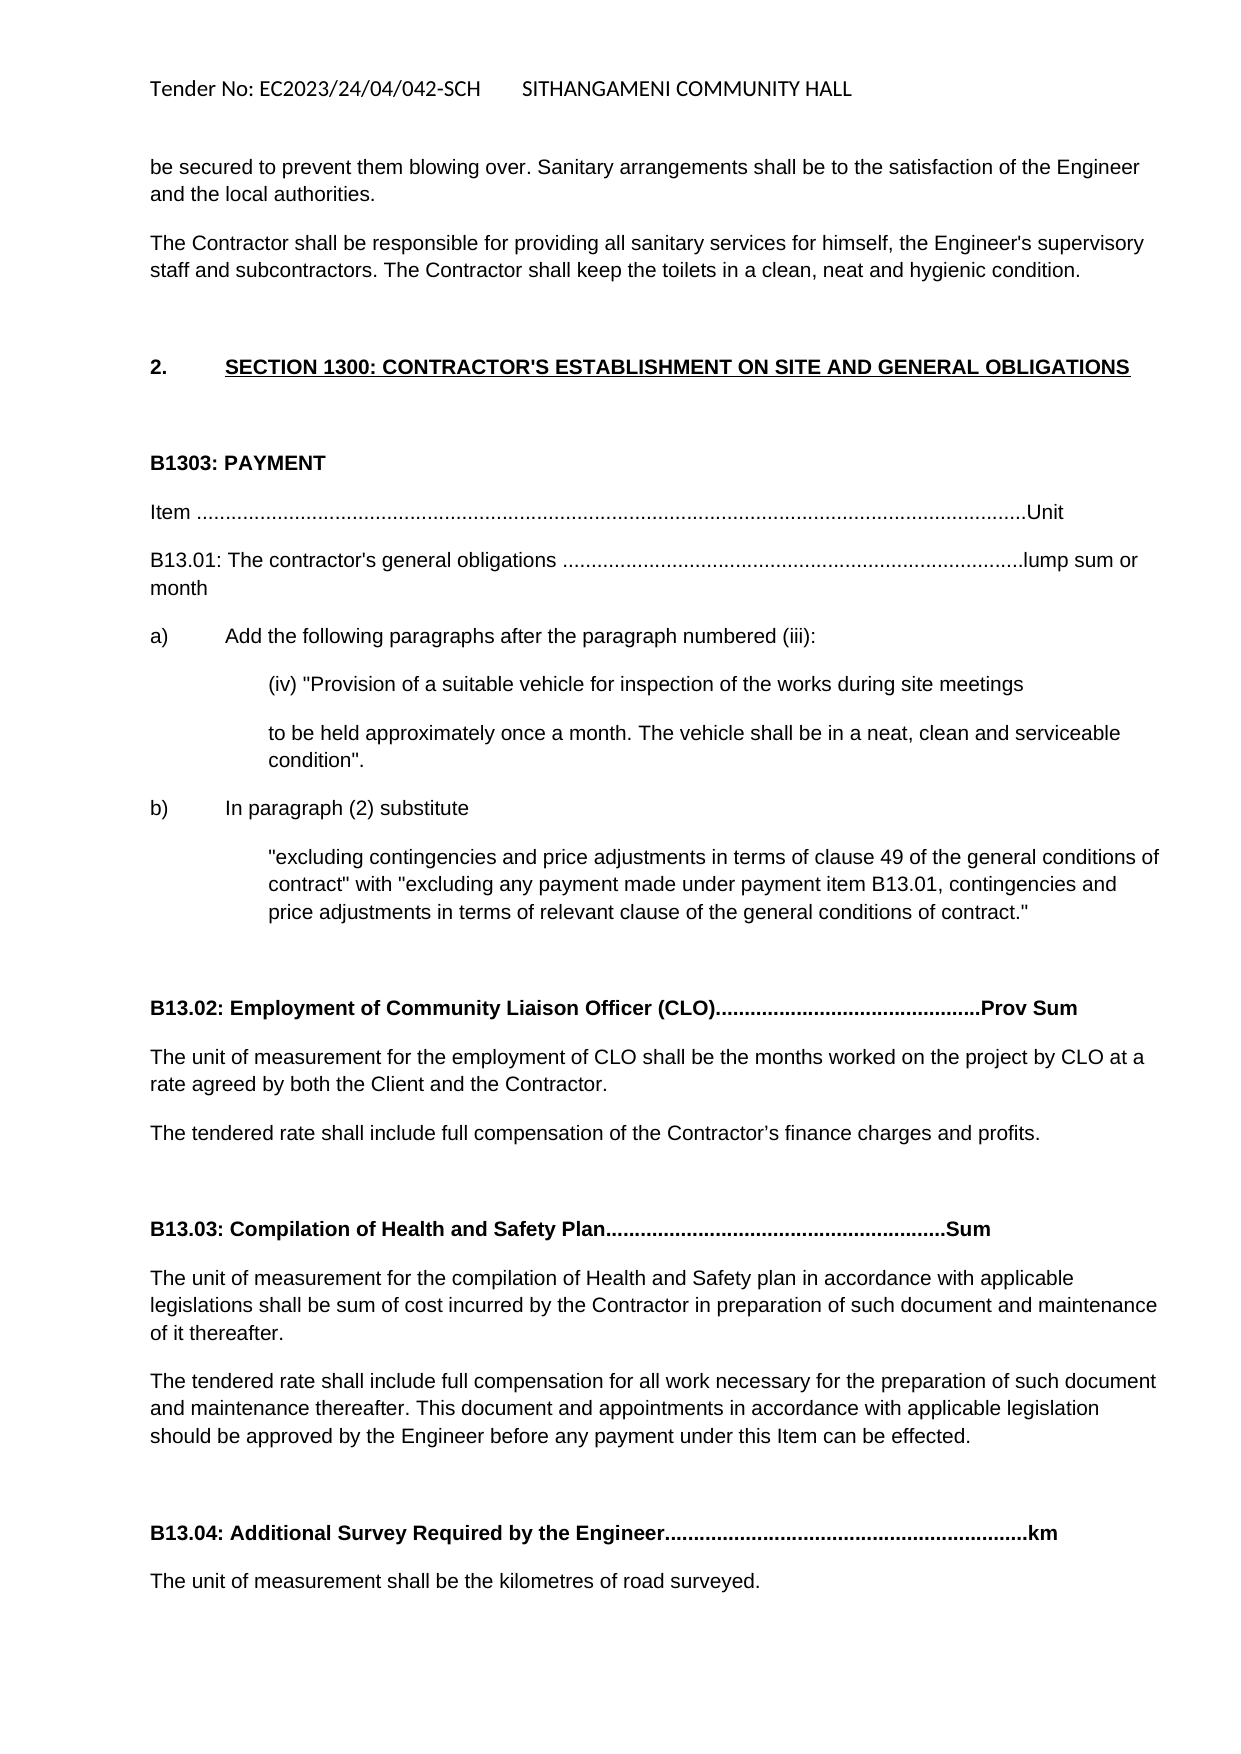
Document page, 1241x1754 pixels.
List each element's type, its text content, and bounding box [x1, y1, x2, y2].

text The Contractor shall be responsible for providing all sanitary services for himself, the Engineer's supervisory staff and subcontractors. The Contractor shall keep the toilets in a clean, neat and hygienic condition. [150, 230, 1167, 282]
text to be held approximately once a month. The vehicle shall be in a neat, clean and serviceable condition". [268, 720, 1167, 772]
text The tendered rate shall include full compensation for all work necessary for the preparation of such document and maintenance thereafter. This document and appointments in accordance with applicable legislation should be approved by the Engineer before any payment under this Item can be effected. [150, 1369, 1167, 1448]
text "excluding contingencies and price adjustments in terms of clause 49 of the general conditions of contract" with "excluding any payment made under payment item B13.01, contingencies and price adjustments in terms of relevant clause of the general conditions of contract." [268, 844, 1167, 923]
text b) In paragraph (2) substitute [150, 796, 1167, 820]
text a) Add the following paragraphs after the paragraph numbered (iii): [150, 624, 1167, 648]
text B1303: PAYMENT [150, 451, 1167, 475]
text B13.02: Employment of Community Liaison Officer (CLO)..............................................Prov Sum [150, 996, 1167, 1020]
text B13.04: Additional Survey Required by the Engineer...............................................................km [150, 1520, 1167, 1544]
text B13.01: The contractor's general obligations ................................................................................lump sum or month [150, 548, 1167, 599]
text The tendered rate shall include full compensation of the Contractor’s finance charges and profits. [150, 1120, 1167, 1144]
text Item ................................................................................................................................................Unit [150, 499, 1167, 523]
text B13.03: Compilation of Health and Safety Plan...........................................................Sum [150, 1217, 1167, 1241]
text The unit of measurement for the employment of CLO shall be the months worked on the project by CLO at a rate agreed by both the Client and the Contractor. [150, 1044, 1167, 1096]
text The unit of measurement for the compilation of Health and Safety plan in accordance with applicable legislations shall be sum of cost incurred by the Contractor in preparation of such document and maintenance of it thereafter. [150, 1265, 1167, 1344]
text (iv) "Provision of a suitable vehicle for inspection of the works during site meetings [150, 672, 1167, 696]
text The unit of measurement shall be the kilometres of road surveyed. [150, 1569, 1167, 1593]
text 2. SECTION 1300: CONTRACTOR'S ESTABLISHMENT ON SITE AND GENERAL OBLIGATIONS [150, 354, 1167, 378]
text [150, 154, 1167, 206]
